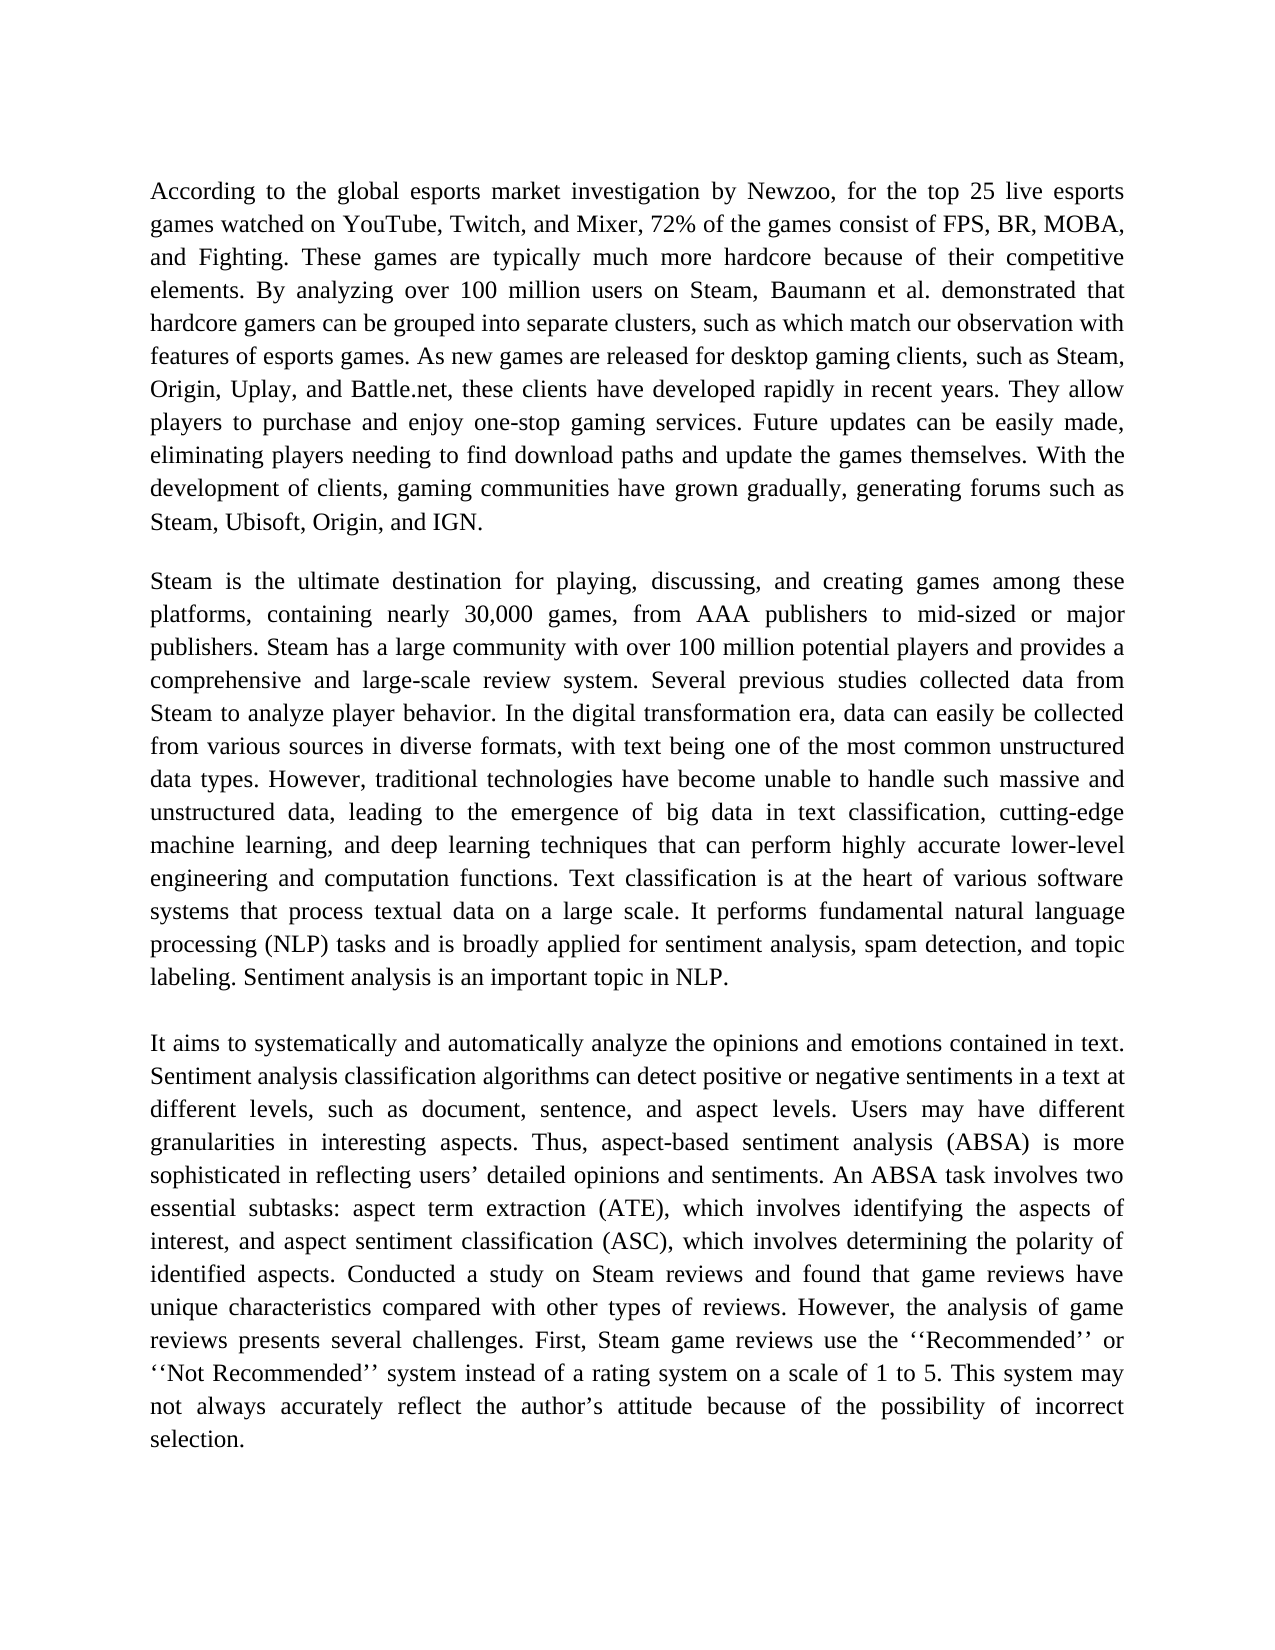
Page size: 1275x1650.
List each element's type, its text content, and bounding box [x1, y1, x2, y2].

text According to the global esports market investigation by Newzoo, for the top 25 live esports games watched on YouTube, Twitch, and Mixer, 72% of the games consist of FPS, BR, MOBA, and Fighting. These games are typically much more hardcore because of their competitive elements. By analyzing over 100 million users on Steam, Baumann et al. demonstrated that hardcore gamers can be grouped into separate clusters, such as which match our observation with features of esports games. As new games are released for desktop gaming clients, such as Steam, Origin, Uplay, and Battle.net, these clients have developed rapidly in recent years. They allow players to purchase and enjoy one-stop gaming services. Future updates can be easily made, eliminating players needing to find download paths and update the games themselves. With the development of clients, gaming communities have grown gradually, generating forums such as Steam, Ubisoft, Origin, and IGN. [150, 176, 1125, 535]
text It aims to systematically and automatically analyze the opinions and emotions contained in text. Sentiment analysis classification algorithms can detect positive or negative sentiments in a text at different levels, such as document, sentence, and aspect levels. Users may have different granularities in interesting aspects. Thus, aspect-based sentiment analysis (ABSA) is more sophisticated in reflecting users’ detailed opinions and sentiments. An ABSA task involves two essential subtasks: aspect term extraction (ATE), which involves identifying the aspects of interest, and aspect sentiment classification (ASC), which involves determining the polarity of identified aspects. Conducted a study on Steam reviews and found that game reviews have unique characteristics compared with other types of reviews. However, the analysis of game reviews presents several challenges. First, Steam game reviews use the ‘‘Recommended’’ or ‘‘Not Recommended’’ system instead of a rating system on a scale of 1 to 5. This system may not always accurately reflect the author’s attitude because of the possibility of incorrect selection. [150, 1028, 1125, 1453]
text Steam is the ultimate destination for playing, discussing, and creating games among these platforms, containing nearly 30,000 games, from AAA publishers to mid-sized or major publishers. Steam has a large community with over 100 million potential players and provides a comprehensive and large-scale review system. Several previous studies collected data from Steam to analyze player behavior. In the digital transformation era, data can easily be collected from various sources in diverse formats, with text being one of the most common unstructured data types. However, traditional technologies have become unable to handle such massive and unstructured data, leading to the emergence of big data in text classification, cutting-edge machine learning, and deep learning techniques that can perform highly accurate lower-level engineering and computation functions. Text classification is at the heart of various software systems that process textual data on a large scale. It performs fundamental natural language processing (NLP) tasks and is broadly applied for sentiment analysis, spam detection, and topic labeling. Sentiment analysis is an important topic in NLP. [150, 566, 1125, 991]
